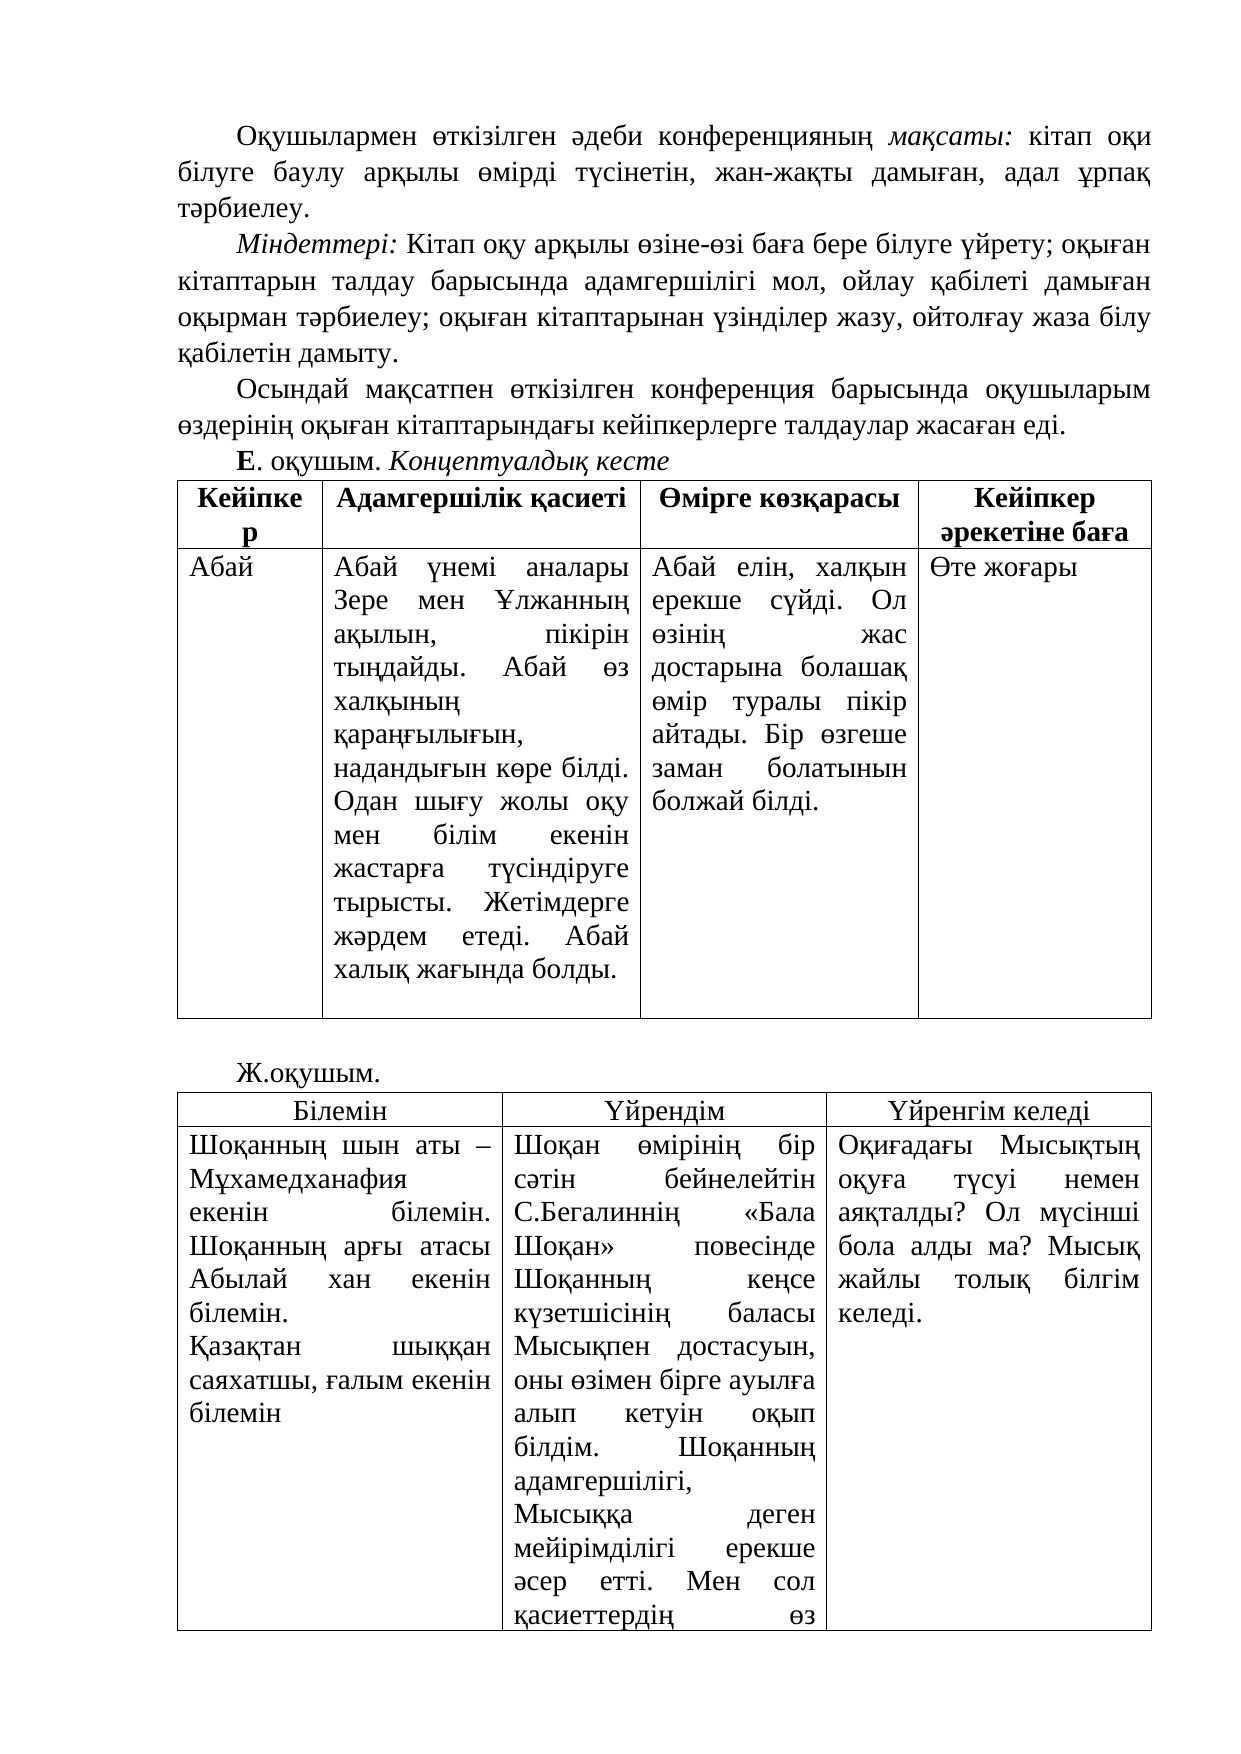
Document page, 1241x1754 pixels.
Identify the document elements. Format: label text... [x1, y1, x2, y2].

table_header Үйрендім [503, 1093, 826, 1126]
table_header Адамгершілік қасиеті [323, 481, 640, 548]
text Міндеттері: Кітап оқу арқылы өзіне-өзі баға бере білуге үйрету; оқыған кітаптарын талдау барысында адамгершілігі мол, ойлау қабілеті дамыған оқырман тәрбиелеу; оқыған кітаптарынан үзінділер жазу, ойтолғау жаза білу қабілетін дамыту. [177, 227, 1152, 368]
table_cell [178, 1127, 502, 1630]
table_header Өмірге көзқарасы [641, 481, 918, 548]
table_cell Абай [178, 549, 322, 1018]
table_header Үйренгім келеді [827, 1093, 1151, 1126]
table_header Кейіпкер [178, 481, 322, 548]
table_header Кейіпкер әрекетіне баға [919, 481, 1151, 548]
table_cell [503, 1127, 826, 1630]
text Оқушылармен өткізілген әдеби конференцияның мақсаты: кітап оқи білуге баулу арқылы өмірді түсінетін, жан-жақты дамыған, адал ұрпақ тәрбиелеу. [177, 118, 1152, 224]
text Ж.оқушым. [177, 1056, 1152, 1089]
table_cell Абай үнемі аналары Зере мен Ұлжанның ақылын, пікірін тыңдайды. Абай өз халқының қараңғылығын, надандығын көре білді. Одан шығу жолы оқу мен білім екенін жастарға түсіндіруге тырысты. Жетімдерге жәрдем етеді. Абай халық жағында болды. [323, 549, 640, 1018]
table_cell Абай елін, халқын ерекше сүйді. Ол өзінің жас достарына болашақ өмір туралы пікір айтады. Бір өзгеше заман болатынын болжай білді. [641, 549, 918, 1018]
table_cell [827, 1127, 1151, 1630]
table_cell Өте жоғары [919, 549, 1151, 1018]
table_header Білемін [178, 1093, 502, 1126]
text Е. оқушым. Концептуалдық кесте [177, 443, 1152, 477]
text Осындай мақсатпен өткізілген конференция барысында оқушыларым өздерінің оқыған кітаптарындағы кейіпкерлерге талдаулар жасаған еді. [177, 371, 1152, 441]
